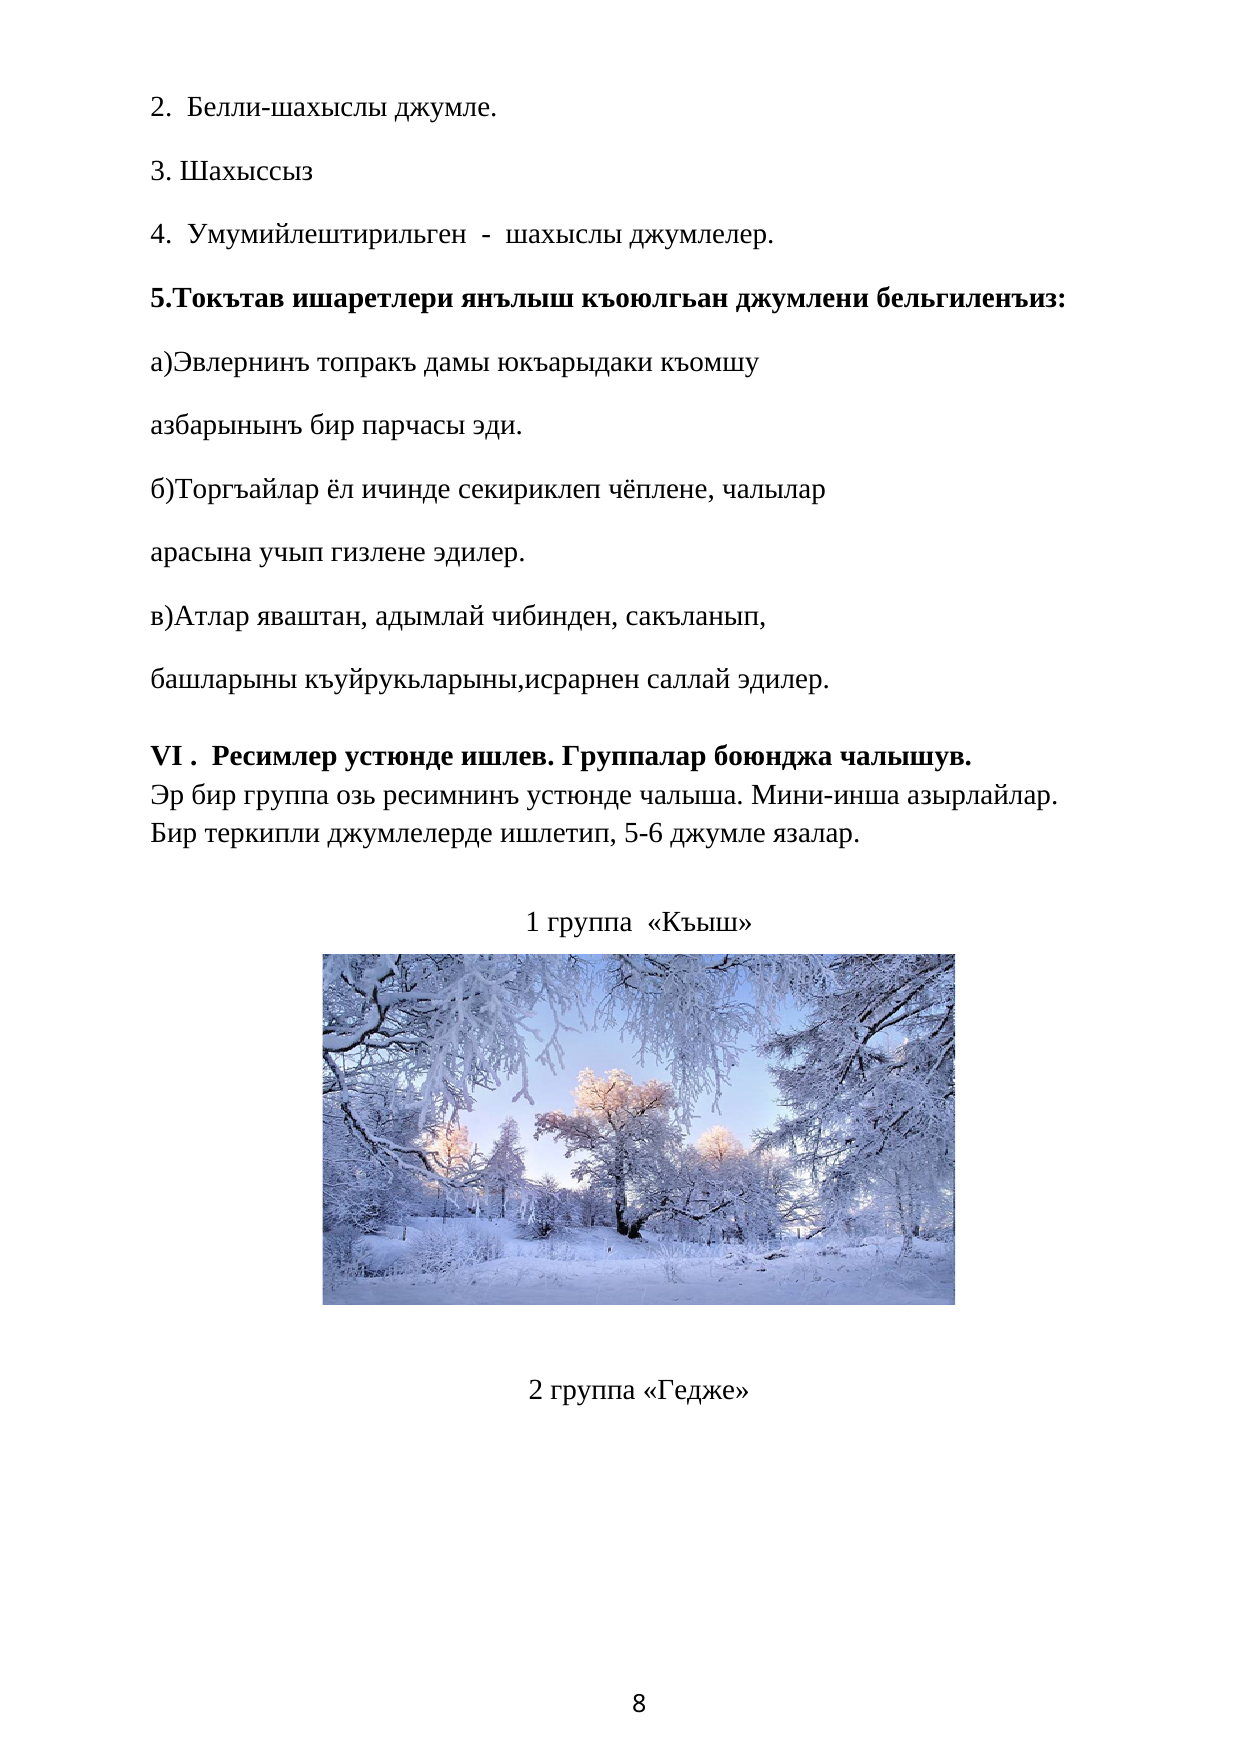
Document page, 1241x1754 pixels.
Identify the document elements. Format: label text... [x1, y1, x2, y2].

text VI . Ресимлер устюнде ишлев. Группалар боюнджа чалышув. [150, 738, 1128, 772]
text б)Торгъайлар ёл ичинде секириклеп чёплене, чалылар [150, 471, 1128, 504]
text Эр бир группа озь ресимнинъ устюнде чалыша. Мини-инша азырлайлар. [150, 777, 1128, 811]
text 3. Шахыссыз [150, 153, 1128, 187]
text 2. Белли-шахыслы джумле. [150, 89, 1128, 123]
text 1 группа «Къыш» [150, 904, 1128, 938]
text а)Эвлернинъ топракъ дамы юкъарыдаки къомшу [150, 344, 1128, 377]
text в)Атлар яваштан, адымлай чибинден, сакъланып, [150, 598, 1128, 631]
text башларыны къуйрукьларыны,исрарнен саллай эдилер. [150, 661, 1128, 695]
text азбарынынъ бир парчасы эди. [150, 407, 1128, 441]
text арасына учып гизлене эдилер. [150, 534, 1128, 568]
text Бир теркипли джумлелерде ишлетип, 5-6 джумле язалар. [150, 816, 1128, 849]
text 5.Токътав ишаретлери янълыш къоюлгьан джумлени бельгиленъиз: [150, 280, 1128, 314]
picture [322, 954, 956, 1305]
text 2 группа «Гедже» [150, 1372, 1128, 1406]
text 4. Умумийлештирильген - шахыслы джумлелер. [150, 217, 1128, 250]
